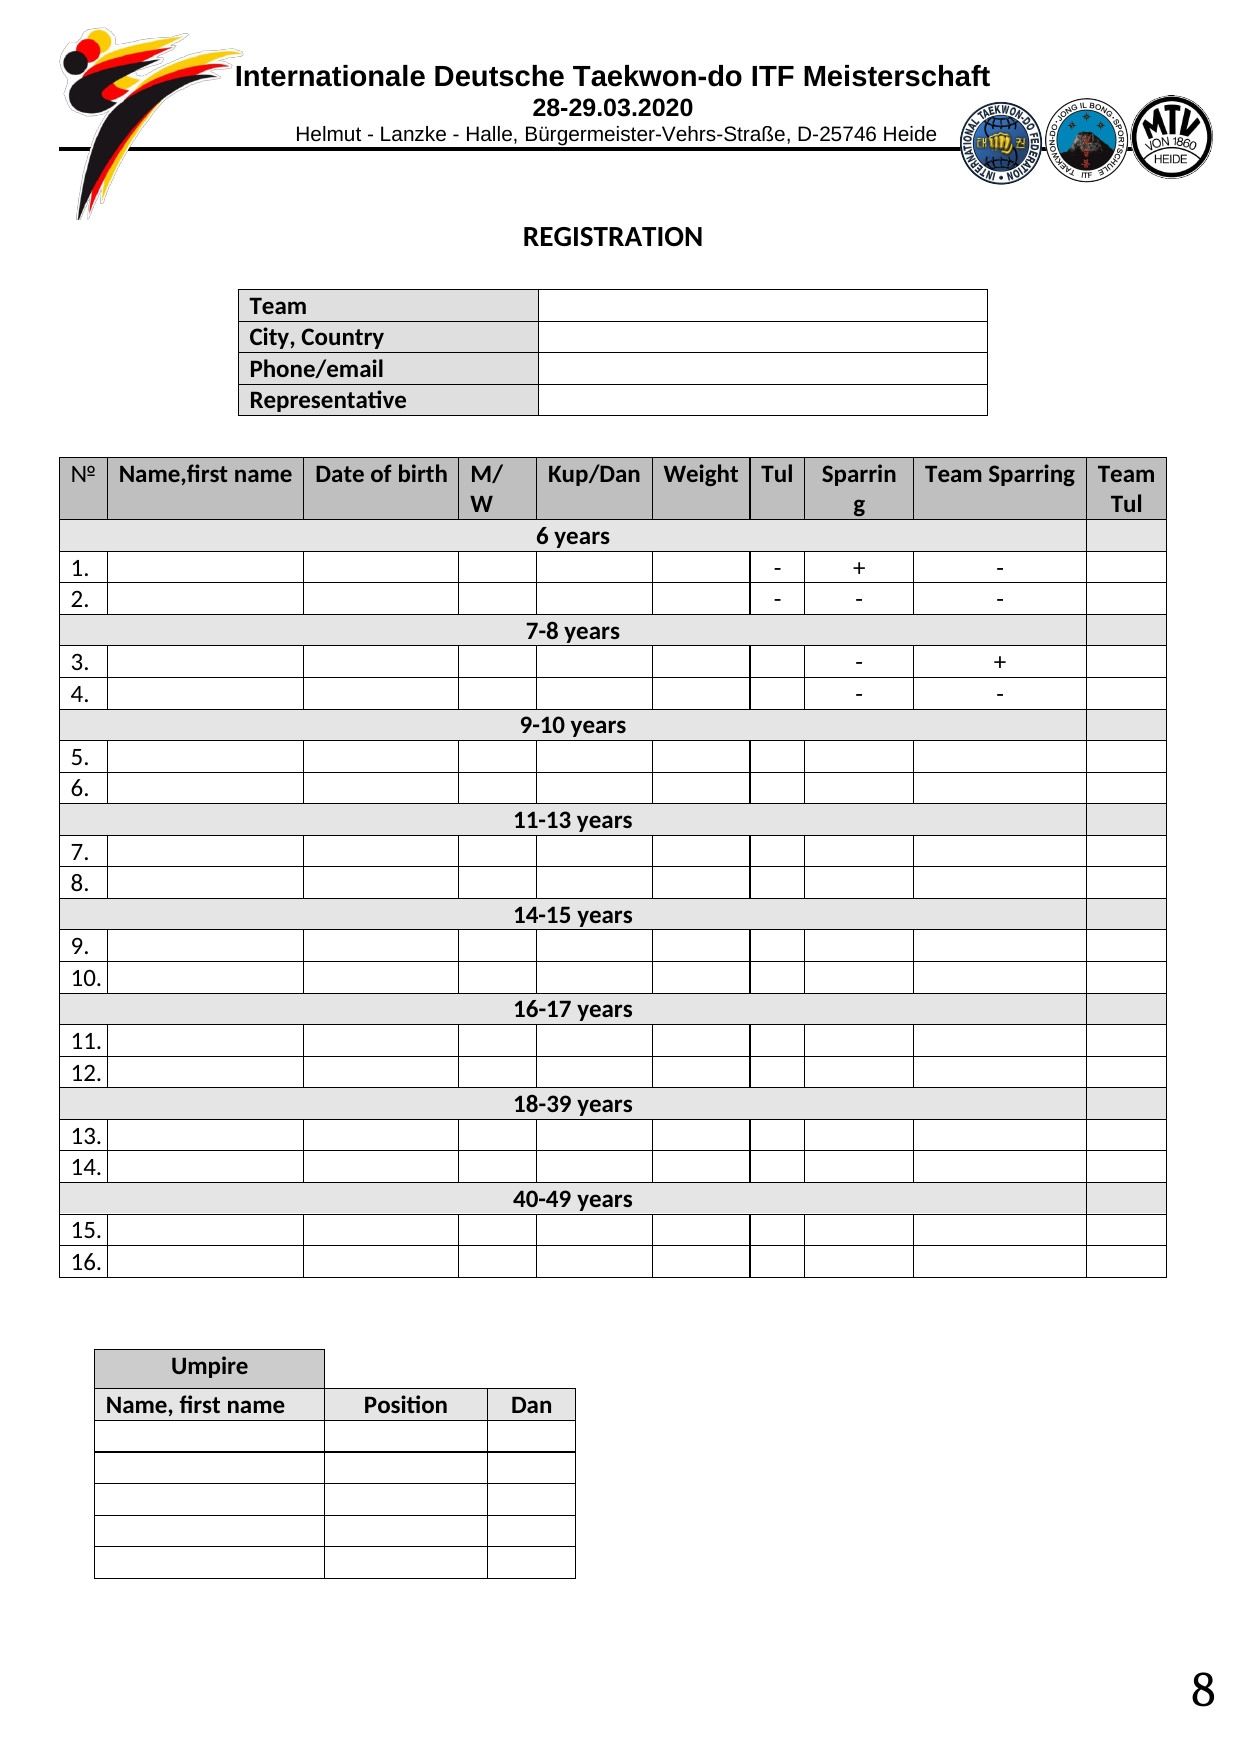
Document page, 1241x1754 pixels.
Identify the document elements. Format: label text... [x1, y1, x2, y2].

table_cell [488, 1421, 575, 1451]
table_cell [751, 678, 804, 708]
table_cell [805, 1025, 913, 1056]
table_cell [537, 962, 652, 992]
table_cell [653, 741, 749, 772]
table_cell [1087, 710, 1166, 740]
table_cell [325, 1421, 487, 1451]
table_cell - [751, 583, 804, 614]
table_cell [60, 1151, 107, 1182]
table_cell [304, 867, 458, 898]
table_cell [537, 867, 652, 898]
table_cell [653, 930, 749, 961]
table_cell [1087, 804, 1166, 835]
table_cell [751, 773, 804, 803]
table_cell [751, 1151, 804, 1182]
table_cell [914, 1057, 1086, 1087]
table_cell [95, 1516, 324, 1546]
table_cell [751, 646, 804, 677]
table_cell [751, 867, 804, 898]
table_cell [459, 583, 536, 614]
table_cell [60, 1057, 107, 1087]
table_header Name,first name [108, 458, 303, 519]
table_cell [108, 1025, 303, 1056]
table_cell [751, 962, 804, 992]
table_header Team [239, 290, 538, 321]
table_cell [108, 1120, 303, 1150]
table_cell [653, 552, 749, 582]
table_cell [60, 552, 107, 582]
table_cell [1087, 962, 1166, 992]
table_cell + [805, 552, 913, 582]
table_cell Position [325, 1389, 487, 1420]
table_cell [653, 867, 749, 898]
table_cell [108, 962, 303, 992]
table_cell [95, 1484, 324, 1514]
table_cell [1087, 552, 1166, 582]
table_cell [537, 1025, 652, 1056]
table_cell [914, 1120, 1086, 1150]
table_cell [914, 773, 1086, 803]
table_cell City, Country [239, 322, 538, 352]
table_cell [325, 1516, 487, 1546]
table_header Kup/Dan [537, 458, 652, 519]
table_cell 9-10 years [60, 710, 1086, 740]
table_cell - [805, 583, 913, 614]
table_cell [653, 1151, 749, 1182]
table_cell [653, 583, 749, 614]
table_cell [805, 930, 913, 961]
table_cell [1087, 1057, 1166, 1087]
table_cell [1087, 615, 1166, 645]
table_cell [60, 646, 107, 677]
table_cell + [914, 646, 1086, 677]
table_cell [1087, 1246, 1166, 1277]
table_cell [537, 1120, 652, 1150]
table_cell [108, 678, 303, 708]
table_cell Name, first name [95, 1389, 324, 1420]
table_cell [95, 1421, 324, 1451]
table_cell [1087, 867, 1166, 898]
table_cell [488, 1547, 575, 1578]
table_cell - [805, 646, 913, 677]
table_cell [653, 1120, 749, 1150]
table_header Tul [751, 458, 804, 519]
table_cell [459, 773, 536, 803]
table_cell 7-8 years [60, 615, 1086, 645]
table_cell [805, 867, 913, 898]
table_cell [1087, 1151, 1166, 1182]
table_cell [459, 962, 536, 992]
table_cell [459, 836, 536, 866]
table_header [539, 290, 987, 321]
table_cell [108, 646, 303, 677]
table_cell [914, 867, 1086, 898]
table_cell [805, 1215, 913, 1245]
table_cell [537, 646, 652, 677]
table_cell [60, 836, 107, 866]
table_cell [751, 1246, 804, 1277]
table_cell [60, 583, 107, 614]
table_cell [1087, 741, 1166, 772]
table_cell [1087, 1120, 1166, 1150]
table_cell [108, 867, 303, 898]
table_cell [751, 1057, 804, 1087]
picture [959, 95, 1213, 185]
table_cell [1087, 646, 1166, 677]
table_cell [304, 646, 458, 677]
table_cell [60, 867, 107, 898]
table_cell Representative [239, 385, 538, 415]
table_cell [459, 1057, 536, 1087]
table_cell [108, 1151, 303, 1182]
table_cell 11-13 years [60, 804, 1086, 835]
table_cell [1087, 836, 1166, 866]
table_cell [459, 646, 536, 677]
table_cell - [751, 552, 804, 582]
table_cell [537, 552, 652, 582]
table_cell [539, 322, 987, 352]
table_cell [914, 962, 1086, 992]
table_cell [488, 1484, 575, 1514]
table_cell [1087, 583, 1166, 614]
table_cell [539, 385, 987, 415]
table_cell [304, 1246, 458, 1277]
table_cell [60, 773, 107, 803]
table_cell [488, 1516, 575, 1546]
table_cell Dan [488, 1389, 575, 1420]
table_cell [805, 1246, 913, 1277]
table_cell [1087, 1088, 1166, 1119]
table_cell [1087, 899, 1166, 929]
table_cell [914, 1246, 1086, 1277]
table_cell [325, 1547, 487, 1578]
table_cell [325, 1453, 487, 1483]
text REGISTRATION [59, 218, 1167, 253]
table_cell [459, 1215, 536, 1245]
table_cell [537, 930, 652, 961]
table_cell [751, 1215, 804, 1245]
table_cell [537, 1215, 652, 1245]
table_cell [653, 646, 749, 677]
table_cell [1087, 773, 1166, 803]
table_cell [304, 1057, 458, 1087]
table_cell [459, 678, 536, 708]
table_cell [914, 1215, 1086, 1245]
table_cell [304, 962, 458, 992]
table_cell [653, 1246, 749, 1277]
table_cell [95, 1547, 324, 1578]
table_cell [304, 836, 458, 866]
table_cell [537, 1057, 652, 1087]
table_cell [60, 930, 107, 961]
table_cell [459, 1151, 536, 1182]
table_cell [805, 1151, 913, 1182]
table_cell [751, 930, 804, 961]
table_cell [108, 773, 303, 803]
picture [13, 25, 290, 220]
table_cell [537, 741, 652, 772]
table_cell [60, 678, 107, 708]
table_cell 16-17 years [60, 994, 1086, 1024]
table_cell [653, 962, 749, 992]
table_cell [1087, 1025, 1166, 1056]
table_cell [1087, 1183, 1166, 1213]
table_cell [653, 1057, 749, 1087]
table_cell [488, 1453, 575, 1483]
table_cell [537, 836, 652, 866]
table_cell [459, 1025, 536, 1056]
table_cell 14-15 years [60, 899, 1086, 929]
table_cell [805, 962, 913, 992]
table_cell [805, 1120, 913, 1150]
table_cell [108, 1057, 303, 1087]
table_cell - [914, 678, 1086, 708]
table_header Team Tul [1087, 458, 1166, 519]
table_cell [914, 1151, 1086, 1182]
table_cell [108, 836, 303, 866]
table_cell 40-49 years [60, 1183, 1086, 1213]
table_cell [304, 583, 458, 614]
text Helmut - Lanzke - Halle, Bürgermeister-Vehrs-Straße, D-25746 Heide [290, 121, 959, 147]
table_cell - [914, 552, 1086, 582]
table_cell 18-39 years [60, 1088, 1086, 1119]
table_cell [1087, 520, 1166, 551]
table_cell [325, 1484, 487, 1514]
table_header Weight [653, 458, 749, 519]
table_cell [914, 836, 1086, 866]
table_cell [108, 1215, 303, 1245]
table_cell [108, 1246, 303, 1277]
table_cell [60, 1246, 107, 1277]
table_cell [537, 678, 652, 708]
table_cell [459, 930, 536, 961]
table_cell [459, 741, 536, 772]
table_cell [537, 1151, 652, 1182]
table_cell [653, 1025, 749, 1056]
table_cell [108, 583, 303, 614]
table_cell [751, 1025, 804, 1056]
table_cell [539, 353, 987, 384]
text 28-29.03.2020 [290, 93, 1167, 121]
table_cell [653, 1215, 749, 1245]
table_cell [95, 1453, 324, 1483]
table_cell - [914, 583, 1086, 614]
table_cell [459, 1246, 536, 1277]
table_header Date of birth [304, 458, 458, 519]
table_cell [108, 552, 303, 582]
table_cell [751, 1120, 804, 1150]
table_cell [60, 962, 107, 992]
table_cell 6 years [60, 520, 1086, 551]
table_cell [1087, 1215, 1166, 1245]
table_cell [60, 1215, 107, 1245]
table_cell [537, 773, 652, 803]
table_header Umpire [95, 1350, 324, 1388]
table_cell [304, 552, 458, 582]
table_header Sparring [805, 458, 913, 519]
table_cell [304, 1120, 458, 1150]
table_cell [751, 836, 804, 866]
table_cell [108, 741, 303, 772]
table_cell [653, 773, 749, 803]
table_cell [805, 836, 913, 866]
table_cell [304, 1215, 458, 1245]
table_cell [304, 773, 458, 803]
table_cell [653, 678, 749, 708]
table_cell [108, 930, 303, 961]
table_cell [304, 1151, 458, 1182]
table_cell [751, 741, 804, 772]
table_cell [537, 583, 652, 614]
table_cell [60, 1120, 107, 1150]
table_cell [1087, 994, 1166, 1024]
table_cell [914, 741, 1086, 772]
table_header Team Sparring [914, 458, 1086, 519]
text Internationale Deutsche Taekwon-do ITF Meisterschaft [290, 59, 1167, 93]
table_cell [304, 741, 458, 772]
table_cell [914, 1025, 1086, 1056]
table_cell [805, 773, 913, 803]
table_cell [304, 930, 458, 961]
table_cell [304, 678, 458, 708]
table_cell [805, 1057, 913, 1087]
table_cell [459, 552, 536, 582]
table_cell [459, 1120, 536, 1150]
table_cell [459, 867, 536, 898]
table_cell Phone/email [239, 353, 538, 384]
table_cell [1087, 930, 1166, 961]
table_cell [805, 741, 913, 772]
table_cell [1087, 678, 1166, 708]
table_cell [304, 1025, 458, 1056]
table_header M/W [459, 458, 536, 519]
table_cell [537, 1246, 652, 1277]
table_cell [653, 836, 749, 866]
table_header № [60, 458, 107, 519]
table_cell [914, 930, 1086, 961]
table_cell - [805, 678, 913, 708]
table_cell [60, 1025, 107, 1056]
table_cell [60, 741, 107, 772]
